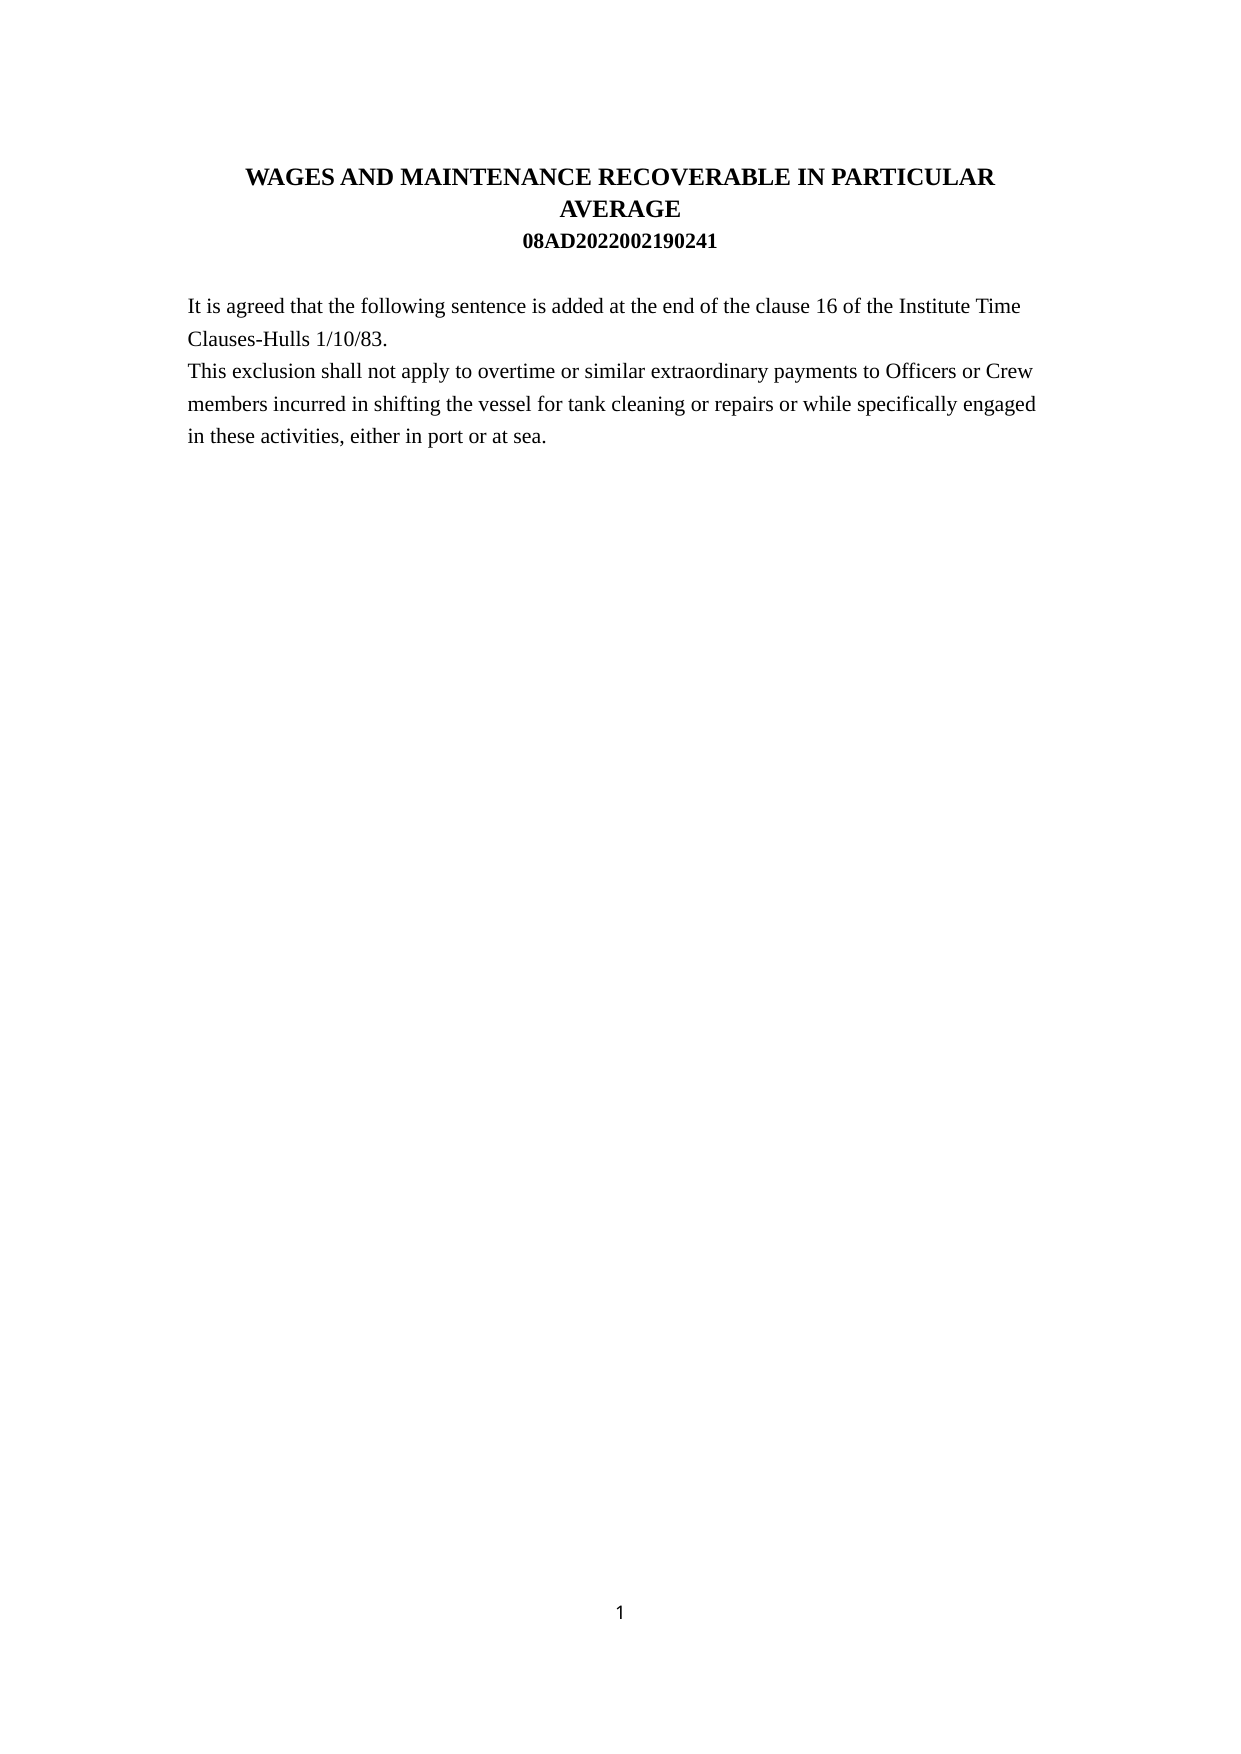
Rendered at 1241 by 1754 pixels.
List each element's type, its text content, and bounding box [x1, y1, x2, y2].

text It is agreed that the following sentence is added at the end of the clause 16 of the Institute Time Clauses-Hulls 1/10/83. [187, 290, 1053, 355]
text WAGES AND MAINTENANCE RECOVERABLE IN PARTICULAR AVERAGE [187, 160, 1053, 225]
text 08AD2022002190241 [187, 225, 1053, 257]
text This exclusion shall not apply to overtime or similar extraordinary payments to Officers or Crew members incurred in shifting the vessel for tank cleaning or repairs or while specifically engaged in these activities, either in port or at sea. [187, 355, 1053, 452]
